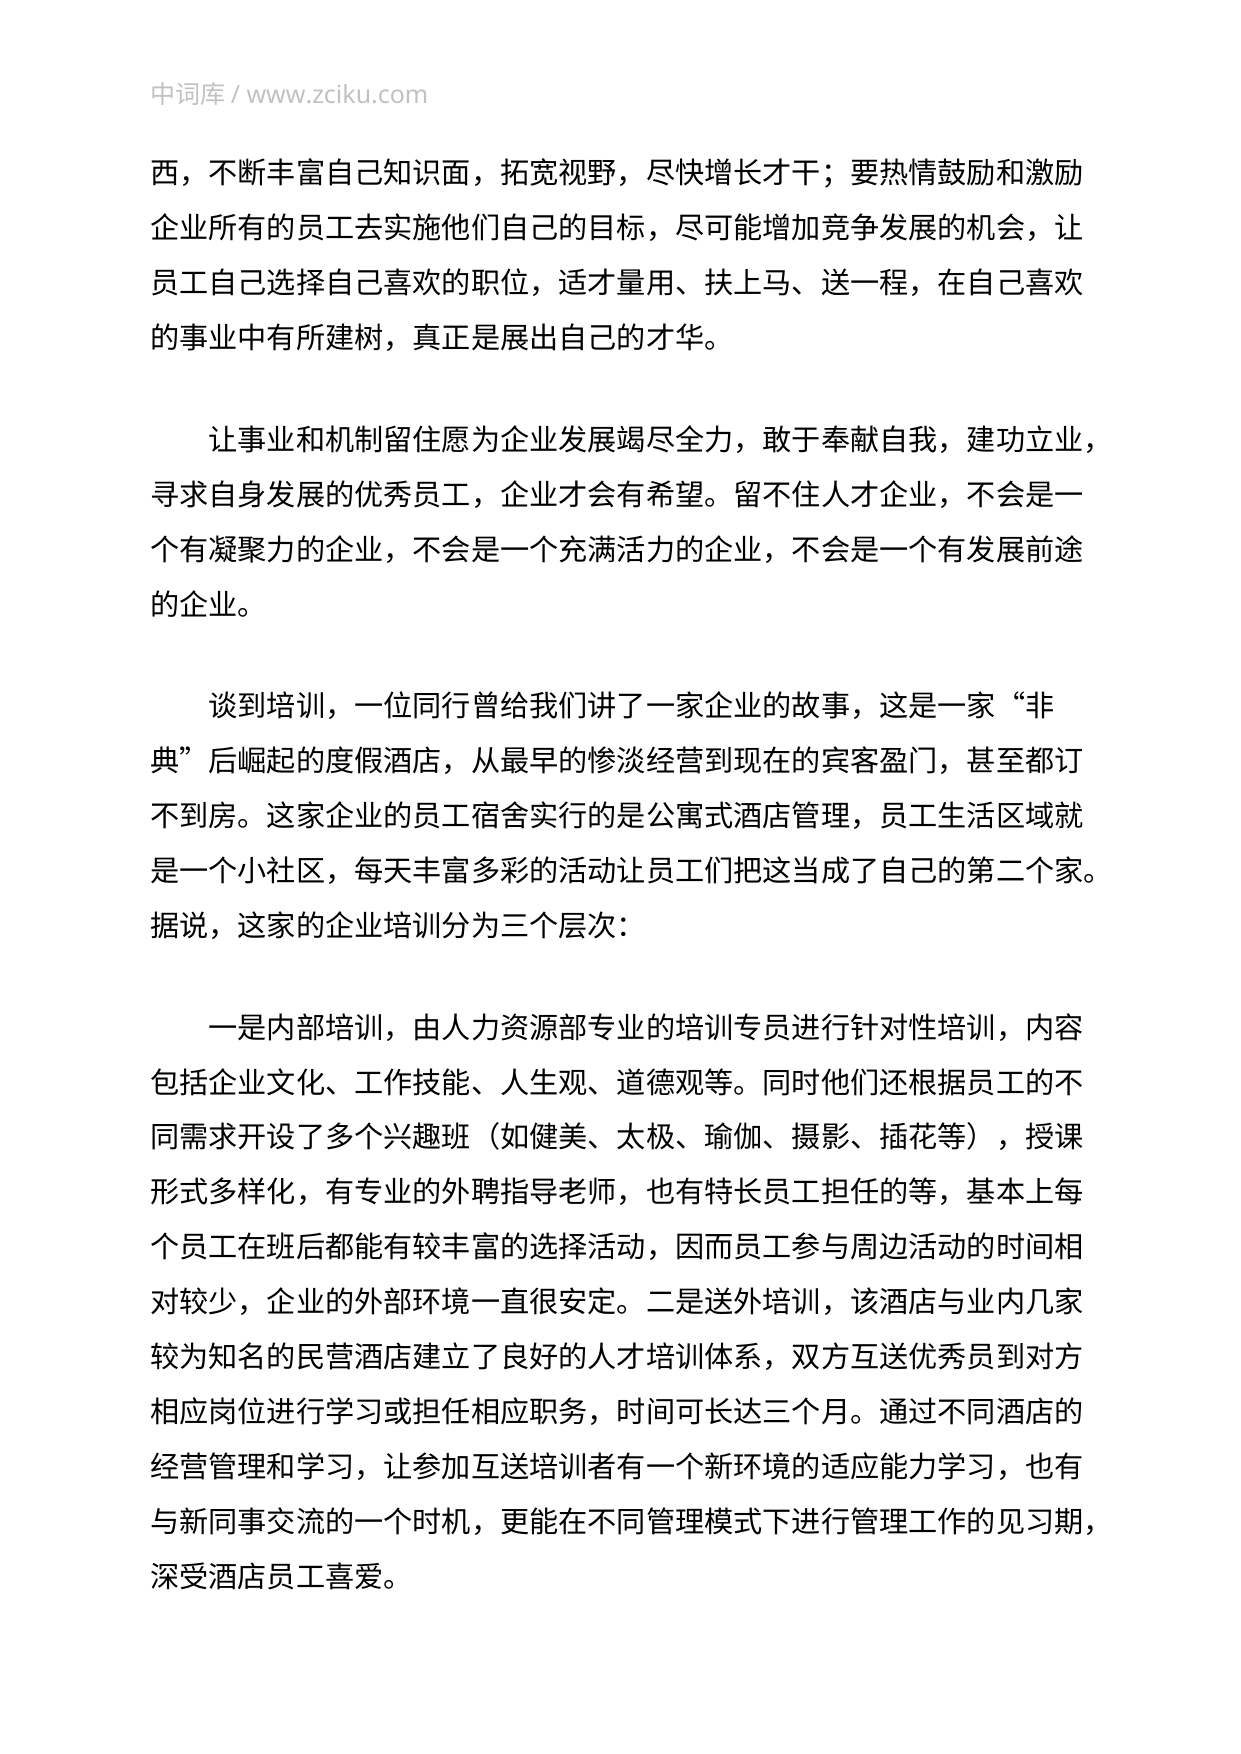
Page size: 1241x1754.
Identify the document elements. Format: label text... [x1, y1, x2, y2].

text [150, 150, 1090, 357]
text 一是内部培训，由人力资源部专业的培训专员进行针对性培训，内容包括企业文化、工作技能、人生观、道德观等。同时他们还根据员工的不同需求开设了多个兴趣班（如健美、太极、瑜伽、摄影、插花等），授课形式多样化，有专业的外聘指导老师，也有特长员工担任的等，基本上每个员工在班后都能有较丰富的选择活动，因而员工参与周边活动的时间相对较少，企业的外部环境一直很安定。二是送外培训，该酒店与业内几家较为知名的民营酒店建立了良好的人才培训体系，双方互送优秀员到对方相应岗位进行学习或担任相应职务，时间可长达三个月。通过不同酒店的经营管理和学习，让参加互送培训者有一个新环境的适应能力学习，也有与新同事交流的一个时机，更能在不同管理模式下进行管理工作的见习期，深受酒店员工喜爱。 [150, 1004, 1090, 1596]
text 让事业和机制留住愿为企业发展竭尽全力，敢于奉献自我，建功立业，寻求自身发展的优秀员工，企业才会有希望。留不住人才企业，不会是一个有凝聚力的企业，不会是一个充满活力的企业，不会是一个有发展前途的企业。 [150, 416, 1090, 623]
text 谈到培训，一位同行曾给我们讲了一家企业的故事，这是一家“非典”后崛起的度假酒店，从最早的惨淡经营到现在的宾客盈门，甚至都订不到房。这家企业的员工宿舍实行的是公寓式酒店管理，员工生活区域就是一个小社区，每天丰富多彩的活动让员工们把这当成了自己的第二个家。据说，这家的企业培训分为三个层次： [150, 683, 1090, 945]
